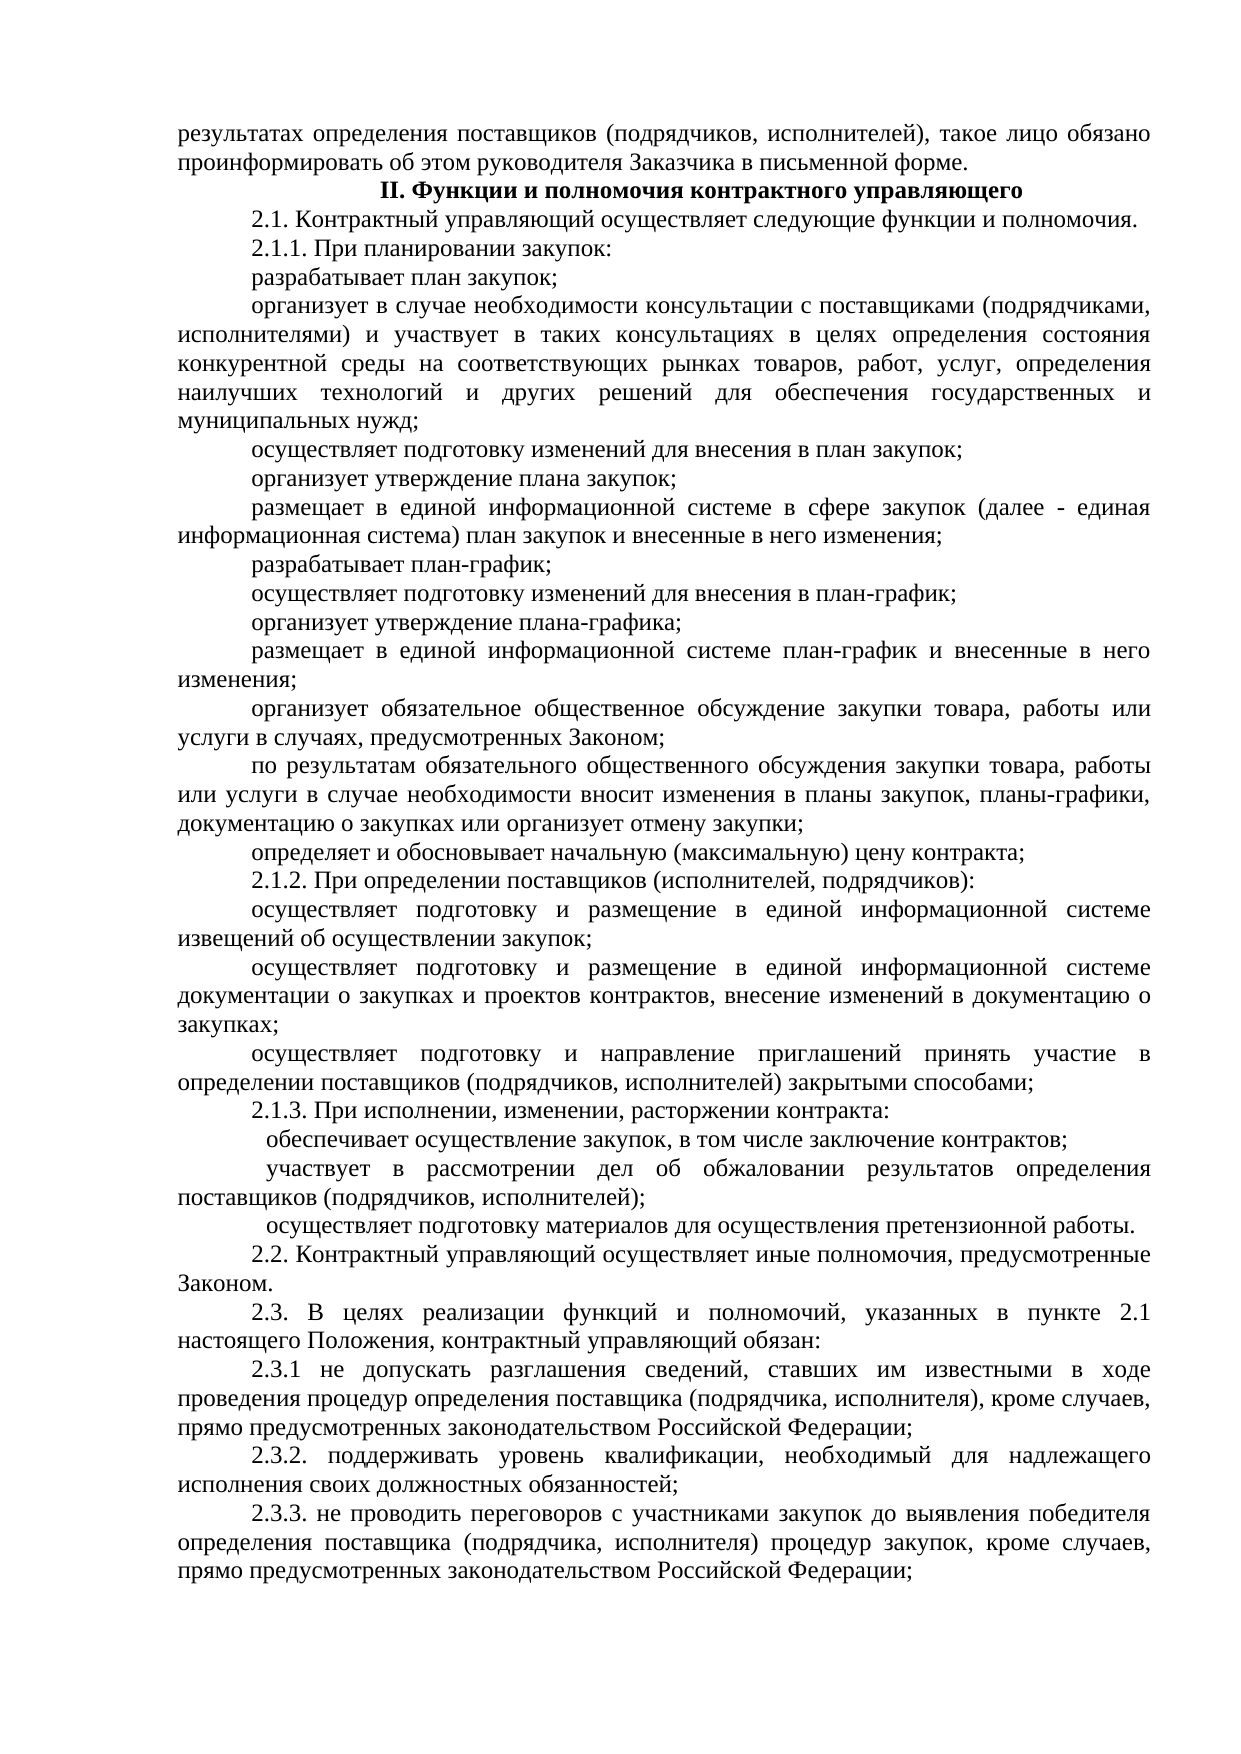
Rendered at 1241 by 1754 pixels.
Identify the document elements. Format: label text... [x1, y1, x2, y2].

text разрабатывает план-график; [177, 549, 1152, 578]
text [177, 118, 1152, 176]
text осуществляет подготовку изменений для внесения в план-график; [177, 578, 1152, 607]
text организует в случае необходимости консультации с поставщиками (подрядчиками, исполнителями) и участвует в таких консультациях в целях определения состояния конкурентной среды на соответствующих рынках товаров, работ, услуг, определения наилучших технологий и других решений для обеспечения государственных и муниципальных нужд; [177, 291, 1152, 434]
text 2.1.3. При исполнении, изменении, расторжении контракта: [177, 1096, 1152, 1124]
text организует утверждение плана-графика; [177, 607, 1152, 636]
text 2.3.1 не допускать разглашения сведений, ставших им известными в ходе проведения процедур определения поставщика (подрядчика, исполнителя), кроме случаев, прямо предусмотренных законодательством Российской Федерации; [177, 1354, 1152, 1441]
text 2.1. Контрактный управляющий осуществляет следующие функции и полномочия. [177, 204, 1152, 233]
text размещает в единой информационной системе план-график и внесенные в него изменения; [177, 636, 1152, 693]
text участвует в рассмотрении дел об обжаловании результатов определения поставщиков (подрядчиков, исполнителей); [177, 1153, 1152, 1211]
text осуществляет подготовку и направление приглашений принять участие в определении поставщиков (подрядчиков, исполнителей) закрытыми способами; [177, 1038, 1152, 1096]
text разрабатывает план закупок; [177, 262, 1152, 291]
text 2.3.2. поддерживать уровень квалификации, необходимый для надлежащего исполнения своих должностных обязанностей; [177, 1441, 1152, 1498]
text осуществляет подготовку материалов для осуществления претензионной работы. [177, 1211, 1152, 1239]
text 2.1.1. При планировании закупок: [177, 233, 1152, 262]
text по результатам обязательного общественного обсуждения закупки товара, работы или услуги в случае необходимости вносит изменения в планы закупок, планы-графики, документацию о закупках или организует отмену закупки; [177, 751, 1152, 837]
text осуществляет подготовку и размещение в единой информационной системе документации о закупках и проектов контрактов, внесение изменений в документацию о закупках; [177, 952, 1152, 1038]
text определяет и обосновывает начальную (максимальную) цену контракта; [177, 837, 1152, 866]
text осуществляет подготовку изменений для внесения в план закупок; [177, 434, 1152, 463]
text организует утверждение плана закупок; [177, 463, 1152, 492]
text 2.2. Контрактный управляющий осуществляет иные полномочия, предусмотренные Законом. [177, 1239, 1152, 1297]
subtitle II. Функции и полномочия контрактного управляющего [177, 176, 1152, 204]
text организует обязательное общественное обсуждение закупки товара, работы или услуги в случаях, предусмотренных Законом; [177, 693, 1152, 751]
text 2.3. В целях реализации функций и полномочий, указанных в пункте 2.1 настоящего Положения, контрактный управляющий обязан: [177, 1297, 1152, 1354]
text 2.3.3. не проводить переговоров с участниками закупок до выявления победителя определения поставщика (подрядчика, исполнителя) процедур закупок, кроме случаев, прямо предусмотренных законодательством Российской Федерации; [177, 1498, 1152, 1584]
text 2.1.2. При определении поставщиков (исполнителей, подрядчиков): [177, 866, 1152, 894]
text обеспечивает осуществление закупок, в том числе заключение контрактов; [177, 1124, 1152, 1153]
text осуществляет подготовку и размещение в единой информационной системе извещений об осуществлении закупок; [177, 894, 1152, 952]
text размещает в единой информационной системе в сфере закупок (далее - единая информационная система) план закупок и внесенные в него изменения; [177, 492, 1152, 549]
